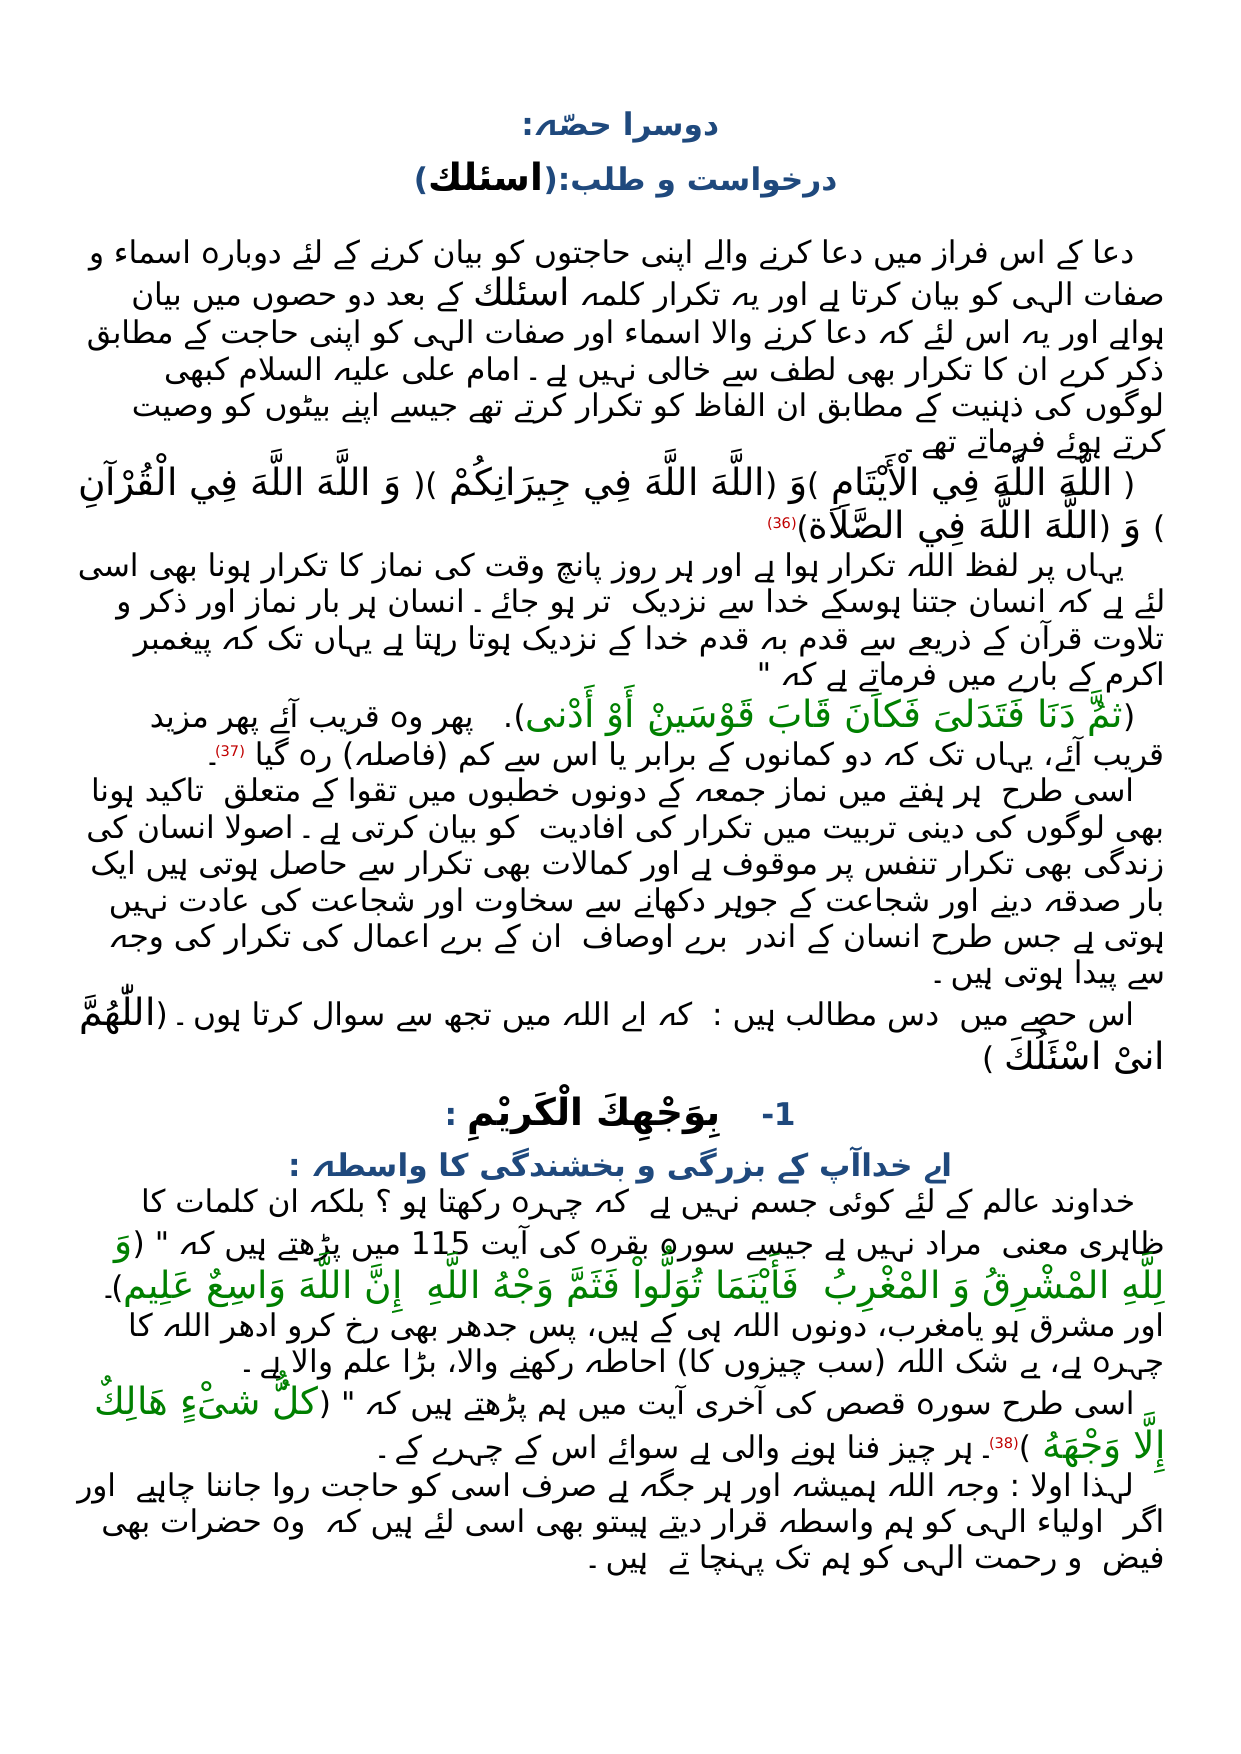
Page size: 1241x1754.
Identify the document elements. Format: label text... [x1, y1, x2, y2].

text (ثمُ‏َّ دَنَا فَتَدَلىَ‏ فَكاَنَ قَابَ قَوْسَينْ‏ِ أَوْ أَدْنى). پھر وہ قریب آئے پھر مزید قریب آئے، یہاں تک کہ دو کمانوں کے برابر یا اس سے کم (فاصلہ) رہ گیا (37)۔ [75, 693, 1165, 773]
text اس حصے میں دس مطالب ہیں : کہ اے اللہ میں تجھ سے سوال کرتا ہوں ۔ (اللّٰهُمَّ انىْ اسْئَلُكَ ) [75, 991, 1165, 1078]
text دعا کے اس فراز میں دعا کرنے والے اپنی حاجتوں کو بیان کرنے کے لئے دوبارہ اسماء و صفات الہی کو بیان کرتا ہے اور یہ تکرار کلمہ اسئلك کے بعد دو حصوں میں بیان ہواہے اور یہ اس لئے کہ دعا کرنے والا اسماء اور صفات الہی کو اپنی حاجت کے مطابق ذکر کرے ان کا تکرار بھی لطف سے خالی نہیں ہے ۔ امام علی علیہ السلام کبھی لوگوں کی ذہنیت کے مطابق ان الفاظ کو تکرار کرتے تھے جیسے اپنے بیٹوں کو وصیت کرتے ہوئے فرماتے تھے ۔ [75, 235, 1165, 460]
text لہذا اولا : وجہ اللہ ہمیشہ اور ہر جگہ ہے صرف اسی کو حاجت روا جاننا چاہیے اور اگر اولیاء الہی کو ہم واسطہ قرار دیتے ہیںتو بھی اسی لئے ہیں کہ وہ حضرات بھی فیض و رحمت الہی کو ہم تک پہنچا تے ہیں ۔ [75, 1467, 1165, 1576]
text ( اللَّهَ اللَّهَ فِي الْأَيْتَامِ )وَ (اللَّهَ اللَّهَ فِي جِيرَانِكُمْ )( وَ اللَّهَ اللَّهَ فِي الْقُرْآنِ ) وَ (اللَّهَ‏ اللَّهَ‏ فِي‏ الصَّلَاة)(36) [75, 460, 1165, 547]
text اسی طرح ہر ہفتے میں نماز جمعہ کے دونوں خطبوں میں تقوا کے متعلق تاکید ہونا بھی لوگوں کی دینی تربیت میں تکرار کی افادیت کو بیان کرتی ہے ۔ اصولا انسان کی زندگی بھی تکرار تنفس پر موقوف ہے اور کمالات بھی تکرار سے حاصل ہوتی ہیں ایک بار صدقہ دینے اور شجاعت کے جوہر دکھانے سے سخاوت اور شجاعت کی عادت نہیں ہوتی ہے جس طرح انسان کے اندر برے اوصاف ان کے برے اعمال کی تکرار کی وجہ سے پیدا ہوتی ہیں ۔ [75, 773, 1165, 991]
subtitle 1- بِوَجْهِكَ الْكَريْمِ : [75, 1091, 1165, 1134]
text اسی طرح سورہ قصص کی آخری آیت میں ہم پڑھتے ہیں کہ " (كلُ‏ُّ شىَ‏ْءٍ هَالِكٌ إِلَّا وَجْهَهُ )(38)۔ ہر چیز فنا ہونے والی ہے سوائے اس کے چہرے کے ۔ [75, 1379, 1165, 1467]
text خداوند عالم کے لئے کوئی جسم نہیں ہے کہ چہرہ رکھتا ہو ؟ بلکہ ان کلمات کا ظاہری معنی مراد نہیں ہے جیسے سورہ بقرہ کی آیت 115 میں پڑھتے ہیں کہ " (وَ لِلَّهِ المْشْرِقُ وَ المْغْرِبُ فَأَيْنَمَا تُوَلُّواْ فَثَمَّ وَجْهُ اللَّهِ إِنَّ اللَّهَ وَاسِعٌ عَلِيم)۔ اور مشرق ہو یامغرب، دونوں اللہ ہی کے ہیں، پس جدھر بھی رخ کرو ادھر اللہ کا چہرہ ہے، بے شک اللہ (سب چیزوں کا) احاطہ رکھنے والا، بڑا علم والا ہے ۔ [75, 1183, 1165, 1379]
text یہاں پر لفظ اللہ تکرار ہوا ہے اور ہر روز پانچ وقت کی نماز کا تکرار ہونا بھی اسی لئے ہے کہ انسان جتنا ہوسکے خدا سے نزدیک تر ہو جائے ۔ انسان ہر بار نماز اور ذکر و تلاوت قرآن کے ذریعے سے قدم بہ قدم خدا کے نزدیک ہوتا رہتا ہے یہاں تک کہ پیغمبر اکرم کے بارے میں فرماتے ہے کہ " [75, 547, 1165, 693]
subtitle اے خداآپ کے بزرگی و بخشندگی کا واسطہ : [75, 1147, 1165, 1183]
subtitle دوسرا حصّہ: [75, 106, 1165, 143]
subtitle درخواست و طلب:(اسئلك) [75, 155, 1165, 199]
